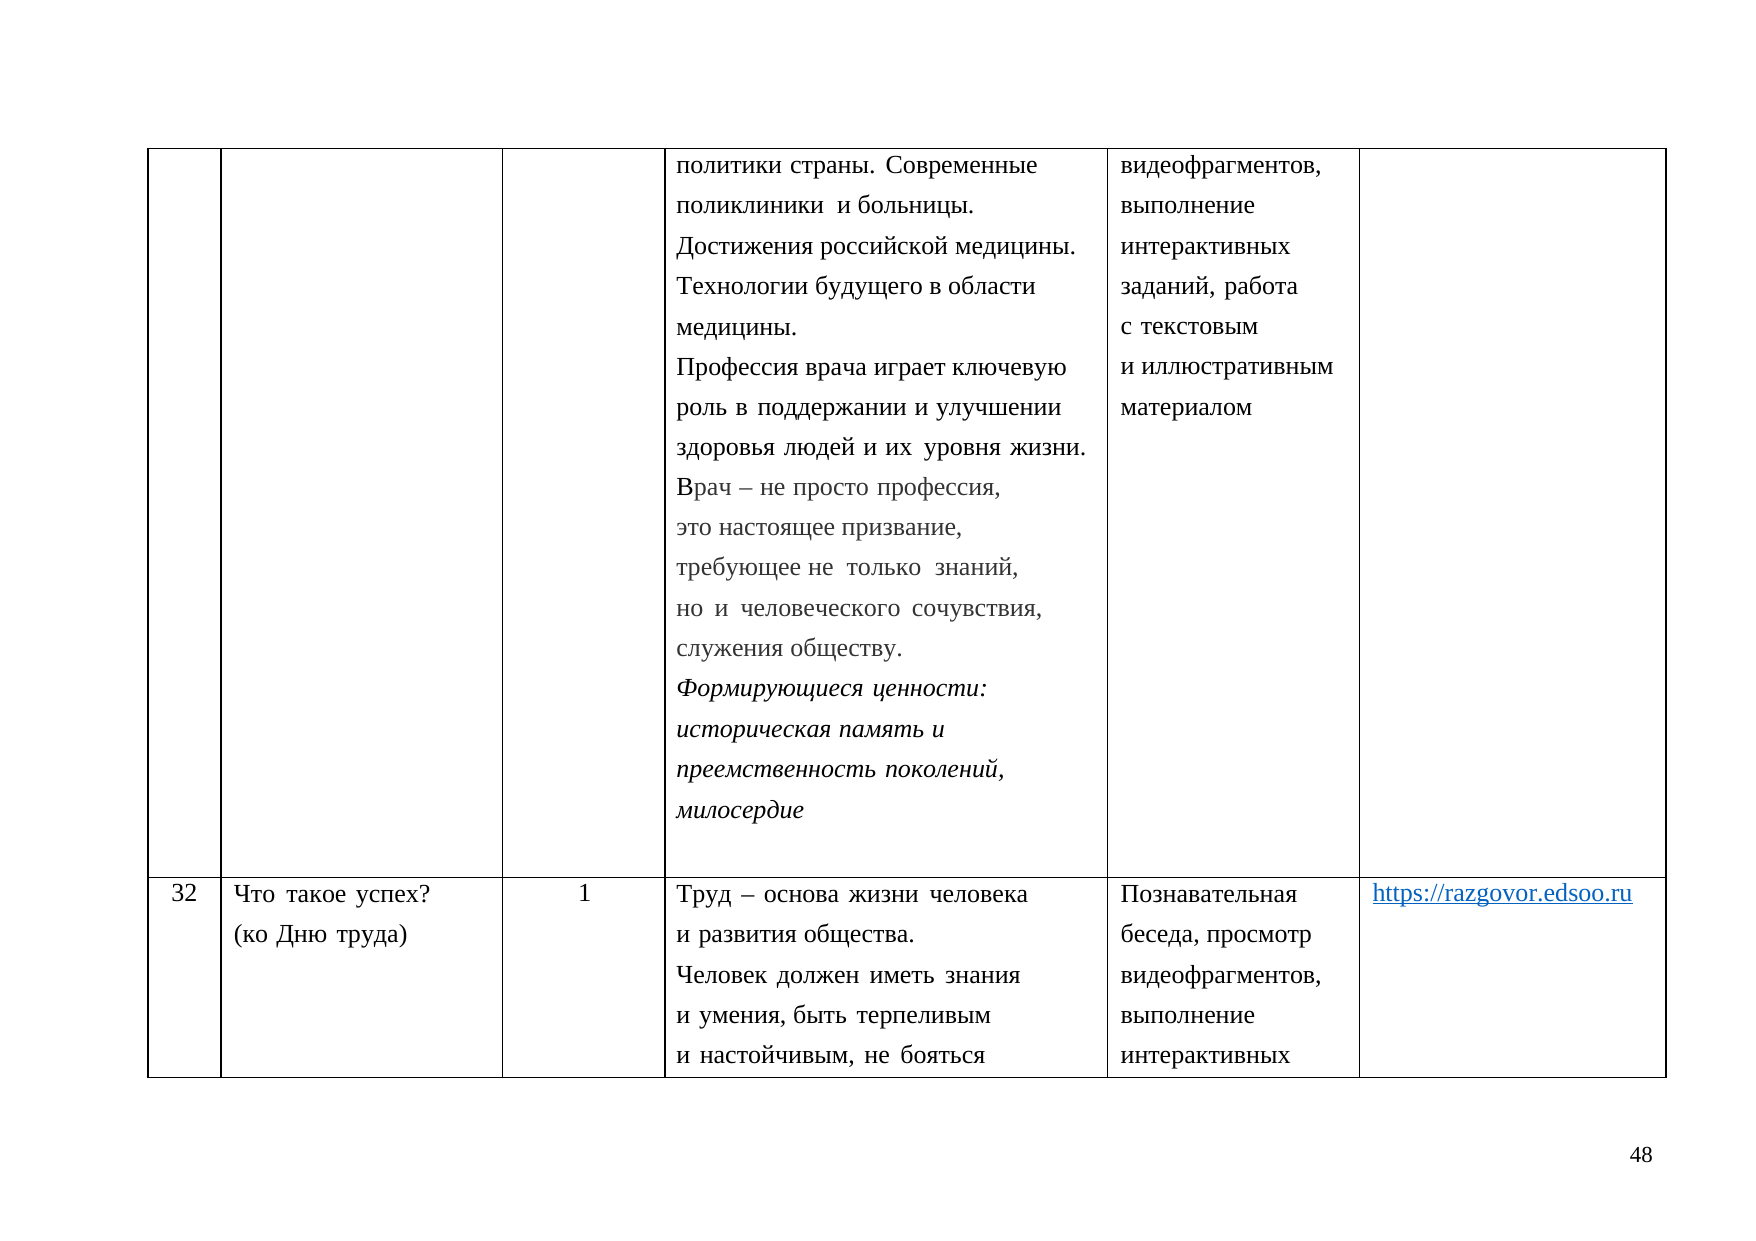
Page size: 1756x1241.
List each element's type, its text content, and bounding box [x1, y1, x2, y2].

table_header [1360, 149, 1665, 877]
table_header [149, 149, 220, 877]
table_cell 32 [149, 878, 220, 1077]
table_cell Познавательная беседа, просмотр видеофрагментов, выполнение интерактивных [1108, 878, 1359, 1077]
table_header политики страны. Современные поликлиники и больницы. Достижения российской медицины. Технологии будущего в области медицины. Профессия врача играет ключевую роль в поддержании и улучшении здоровья людей и их уровня жизни. Врач – не просто профессия, это настоящее призвание, требующее не только знаний, но и человеческого сочувствия, служения обществу. Формирующиеся ценности: историческая память и преемственность поколений, милосердие [666, 149, 1107, 877]
table_header [222, 149, 502, 877]
table_cell Что такое успех? (ко Дню труда) [222, 878, 502, 1077]
table_cell https://razgovor.edsoo.ru [1360, 878, 1665, 1077]
table_header видеофрагментов, выполнение интерактивных заданий, работа с текстовым и иллюстративным материалом [1108, 149, 1359, 877]
table_cell Труд – основа жизни человека и развития общества. Человек должен иметь знания и умения, быть терпеливым и настойчивым, не бояться [666, 878, 1107, 1077]
table_header [503, 149, 664, 877]
table_cell 1 [503, 878, 664, 1077]
